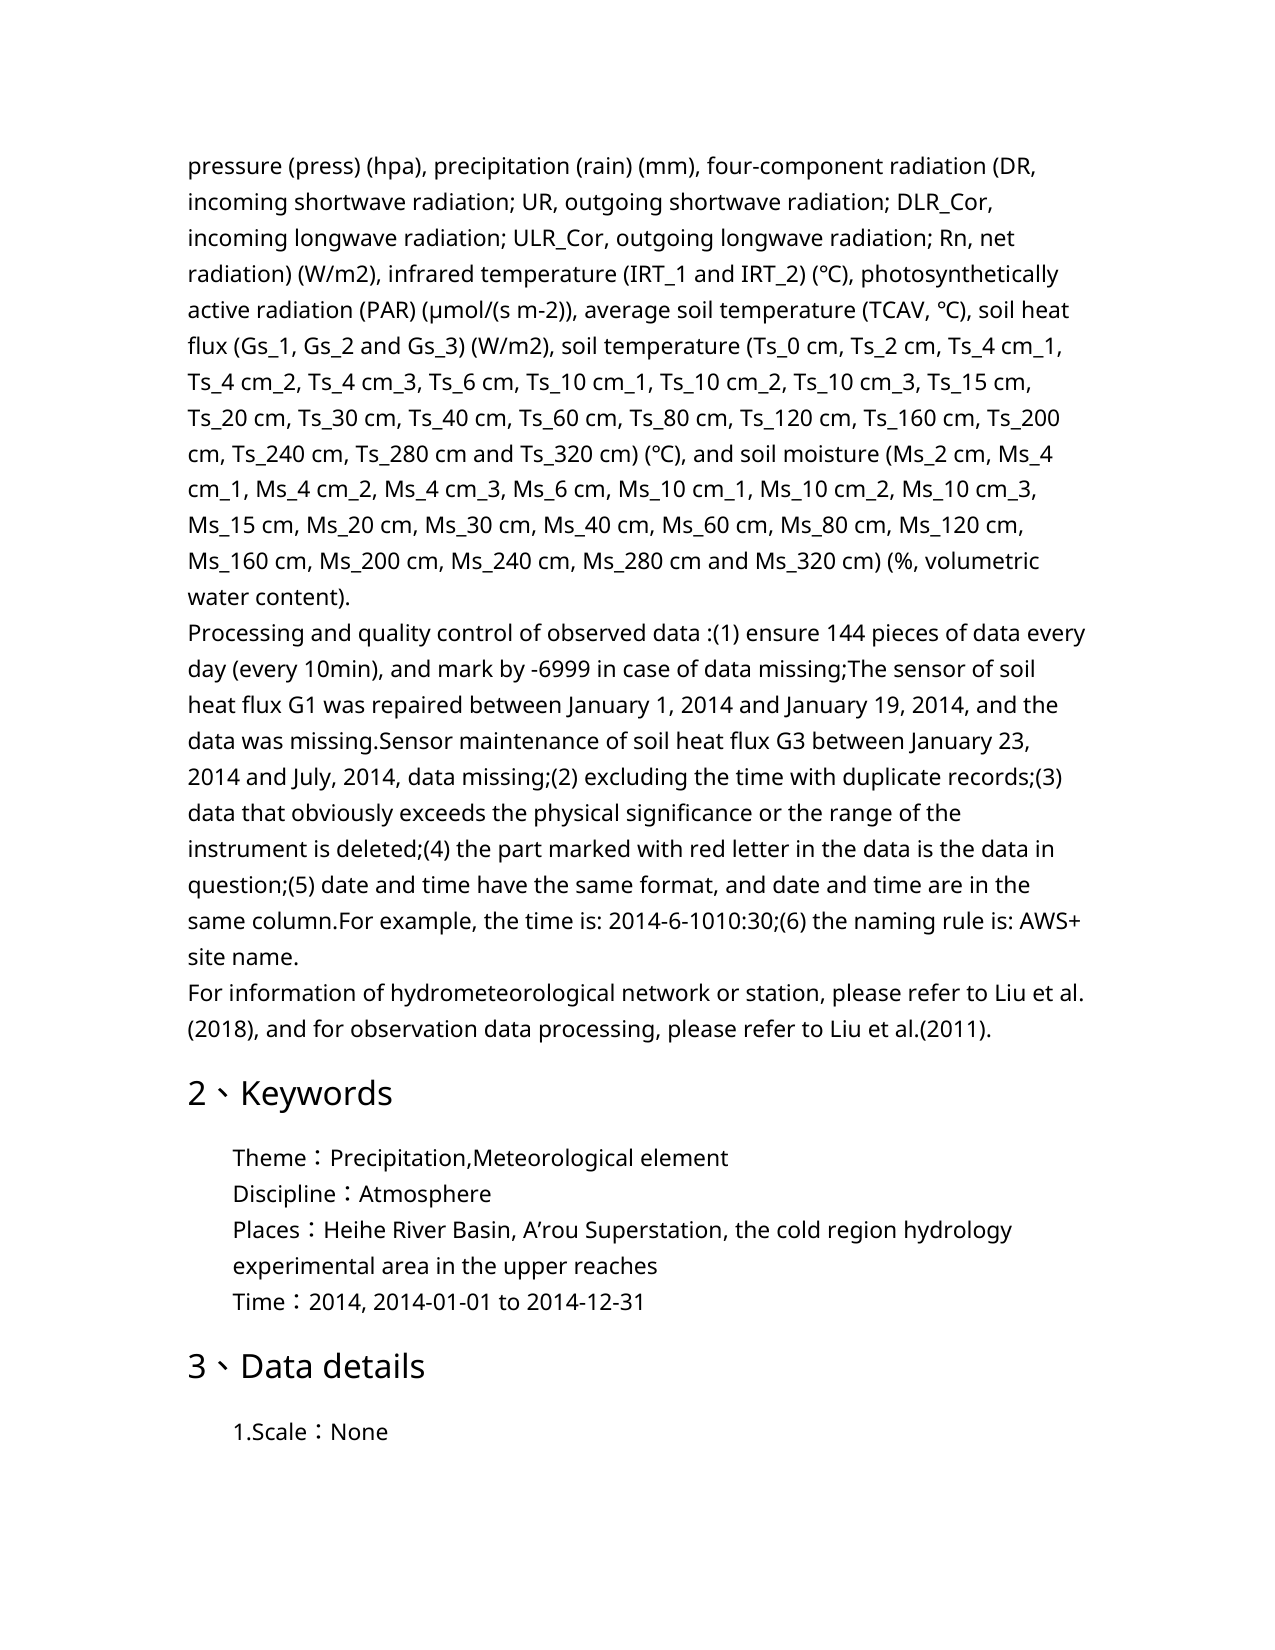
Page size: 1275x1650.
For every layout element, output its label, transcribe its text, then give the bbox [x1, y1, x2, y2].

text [187, 150, 1087, 1044]
text 1.Scale：None [232, 1416, 1087, 1447]
text 3、Data details [187, 1343, 1087, 1388]
text 2、Keywords [187, 1069, 1087, 1115]
text Theme：Precipitation,Meteorological element Discipline：Atmosphere Places：Heihe River Basin, A’rou Superstation, the cold region hydrology experimental area in the upper reaches Time：2014, 2014-01-01 to 2014-12-31 [232, 1142, 1087, 1317]
